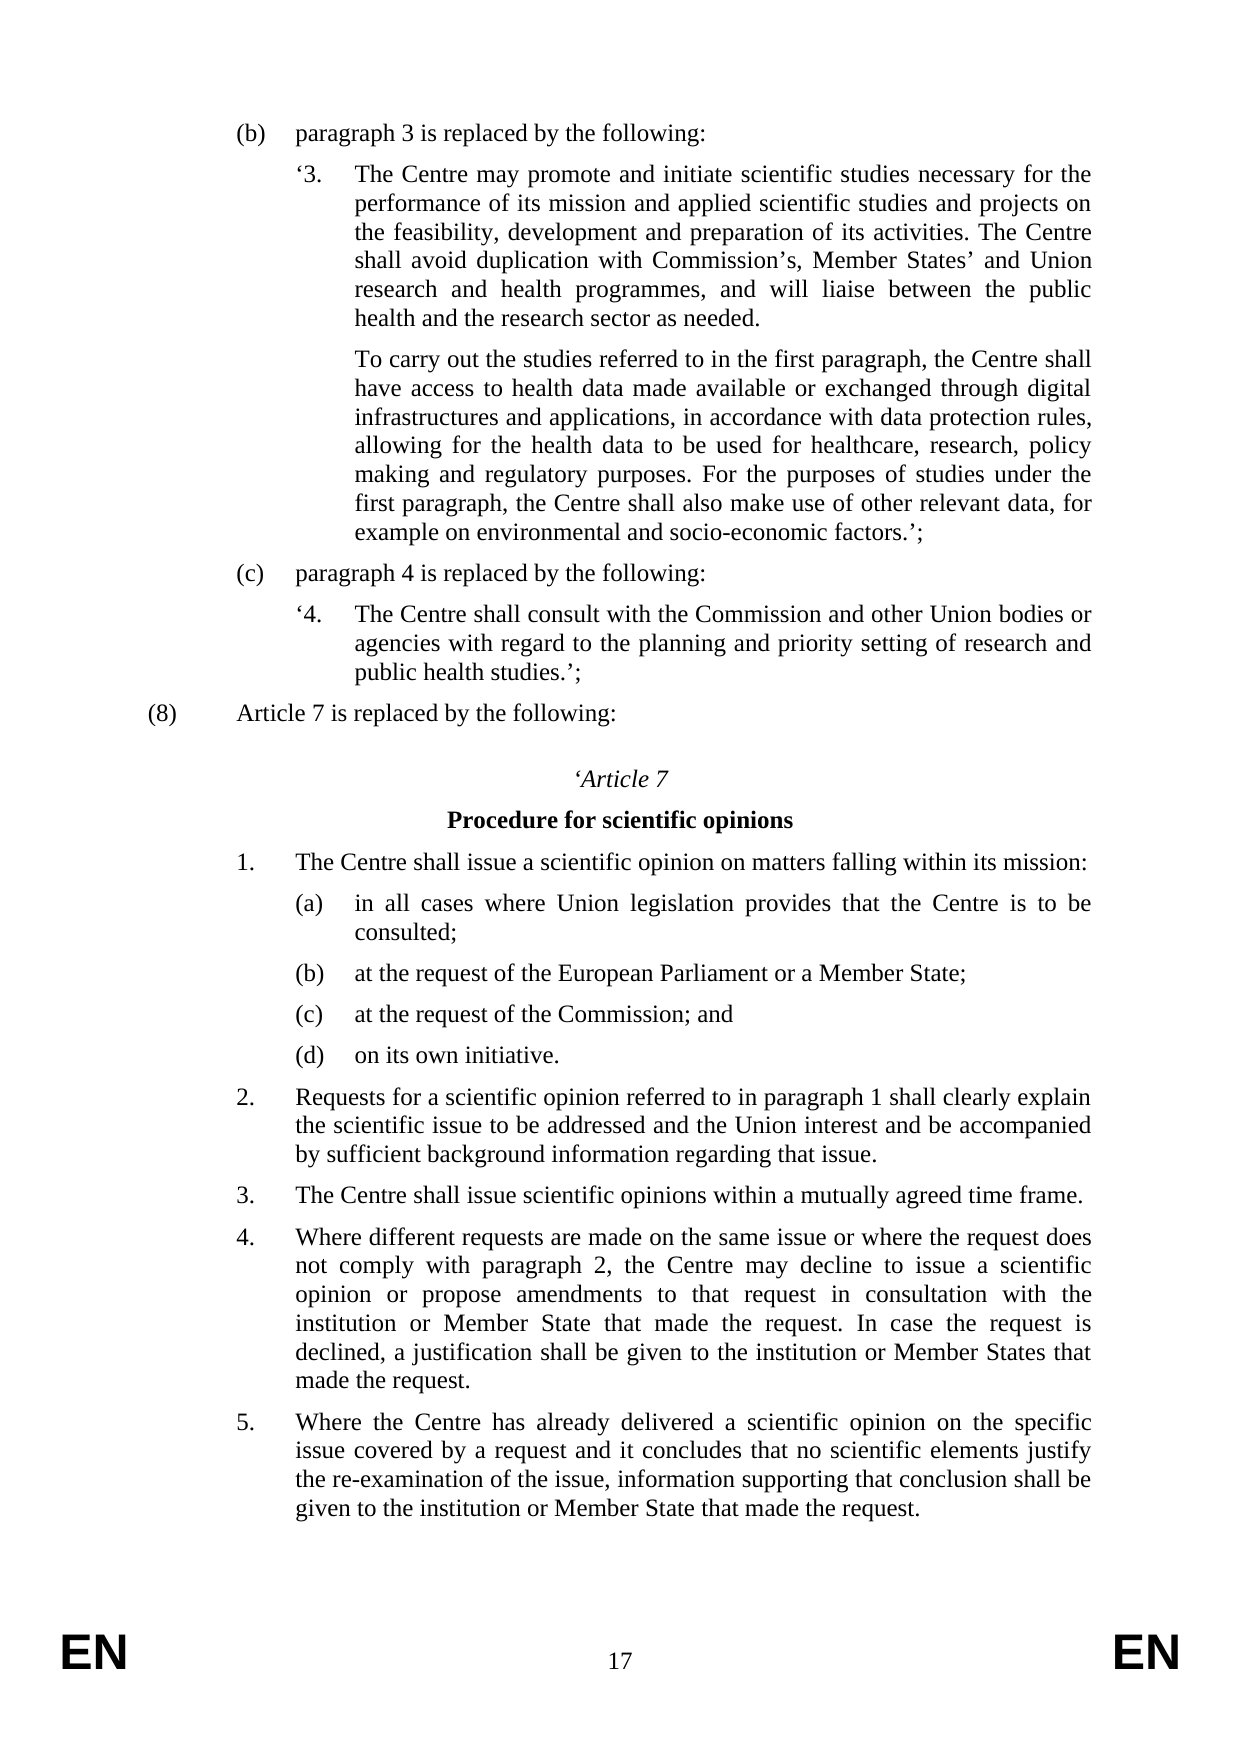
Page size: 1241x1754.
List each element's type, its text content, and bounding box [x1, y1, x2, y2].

text Procedure for scientific opinions [148, 806, 1093, 834]
text 5. Where the Centre has already delivered a scientific opinion on the specific issue covered by a request and it concludes that no scientific elements justify the re-examination of the issue, information supporting that conclusion shall be given to the institution or Member State that made the request. [236, 1407, 1093, 1522]
text (c) at the request of the Commission; and [295, 999, 1093, 1028]
text (d) on its own initiative. [295, 1041, 1093, 1069]
text 3. The Centre shall issue scientific opinions within a mutually agreed time frame. [236, 1181, 1093, 1209]
text 4. Where different requests are made on the same issue or where the request does not comply with paragraph 2, the Centre may decline to issue a scientific opinion or propose amendments to that request in consultation with the institution or Member State that made the request. In case the request is declined, a justification shall be given to the institution or Member States that made the request. [236, 1222, 1093, 1394]
text ‘3. The Centre may promote and initiate scientific studies necessary for the performance of its mission and applied scientific studies and projects on the feasibility, development and preparation of its activities. The Centre shall avoid duplication with Commission’s, Member States’ and Union research and health programmes, and will liaise between the public health and the research sector as needed. [295, 159, 1093, 332]
text To carry out the studies referred to in the first paragraph, the Centre shall have access to health data made available or exchanged through digital infrastructures and applications, in accordance with data protection rules, allowing for the health data to be used for healthcare, research, policy making and regulatory purposes. For the purposes of studies under the first paragraph, the Centre shall also make use of other relevant data, for example on environmental and socio-economic factors.’; [354, 344, 1093, 546]
text (8) Article 7 is replaced by the following: [148, 698, 1093, 727]
text (a) in all cases where Union legislation provides that the Centre is to be consulted; [295, 888, 1093, 946]
text (b) paragraph 3 is replaced by the following: [236, 118, 1093, 147]
text ‘4. The Centre shall consult with the Commission and other Union bodies or agencies with regard to the planning and priority setting of research and public health studies.’; [295, 599, 1093, 686]
text 1. The Centre shall issue a scientific opinion on matters falling within its mission: [236, 847, 1093, 876]
text (c) paragraph 4 is replaced by the following: [236, 558, 1093, 587]
text (b) at the request of the European Parliament or a Member State; [295, 958, 1093, 987]
text ‘Article 7 [148, 764, 1093, 793]
text 2. Requests for a scientific opinion referred to in paragraph 1 shall clearly explain the scientific issue to be addressed and the Union interest and be accompanied by sufficient background information regarding that issue. [236, 1082, 1093, 1168]
